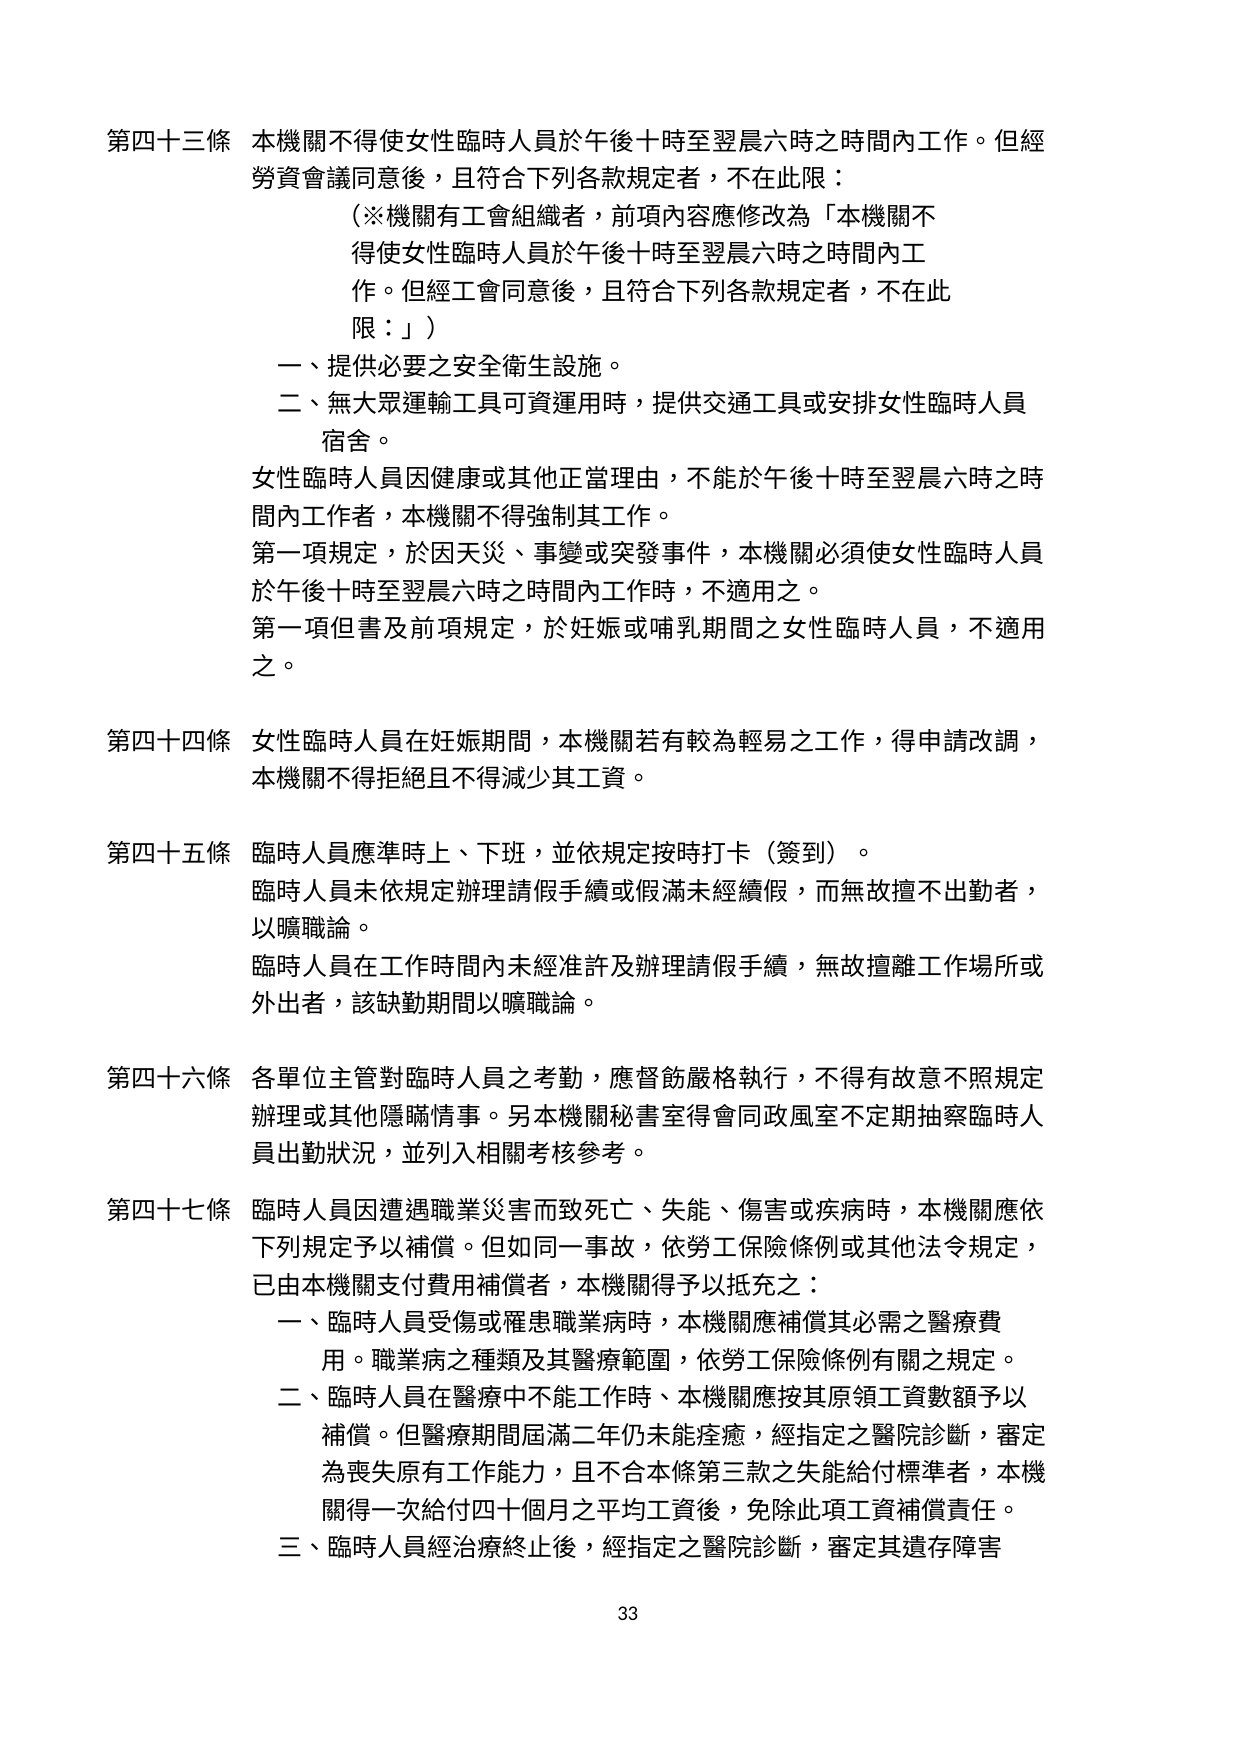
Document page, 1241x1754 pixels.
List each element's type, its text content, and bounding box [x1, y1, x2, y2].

table_cell 第四十七條 [103, 1190, 248, 1565]
table_cell 第四十四條 [103, 720, 248, 833]
table_cell 第四十六條 [103, 1058, 248, 1190]
table_cell 第四十三條 [103, 120, 248, 720]
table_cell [248, 1190, 1050, 1565]
table_cell 女性臨時人員在妊娠期間，本機關若有較為輕易之工作，得申請改調，本機關不得拒絕且不得減少其工資。 [248, 720, 1050, 833]
table_cell 各單位主管對臨時人員之考勤，應督飭嚴格執行，不得有故意不照規定辦理或其他隱瞞情事。另本機關秘書室得會同政風室不定期抽察臨時人員出勤狀況，並列入相關考核參考。 [248, 1058, 1050, 1190]
table_cell 第四十五條 [103, 833, 248, 1058]
table_cell 臨時人員應準時上、下班，並依規定按時打卡（簽到）。 臨時人員未依規定辦理請假手續或假滿未經續假，而無故擅不出勤者，以曠職論。 臨時人員在工作時間內未經准許及辦理請假手續，無故擅離工作場所或外出者，該缺勤期間以曠職論。 [248, 833, 1050, 1058]
table_cell 本機關不得使女性臨時人員於午後十時至翌晨六時之時間內工作。但經勞資會議同意後，且符合下列各款規定者，不在此限： （※機關有工會組織者，前項內容應修改為「本機關不得使女性臨時人員於午後十時至翌晨六時之時間內工作。但經工會同意後，且符合下列各款規定者，不在此限：」） 一、提供必要之安全衛生設施。 二、無大眾運輸工具可資運用時，提供交通工具或安排女性臨時人員宿舍。 女性臨時人員因健康或其他正當理由，不能於午後十時至翌晨六時之時間內工作者，本機關不得強制其工作。 第一項規定，於因天災、事變或突發事件，本機關必須使女性臨時人員於午後十時至翌晨六時之時間內工作時，不適用之。 第一項但書及前項規定，於妊娠或哺乳期間之女性臨時人員，不適用之。 [248, 120, 1050, 720]
